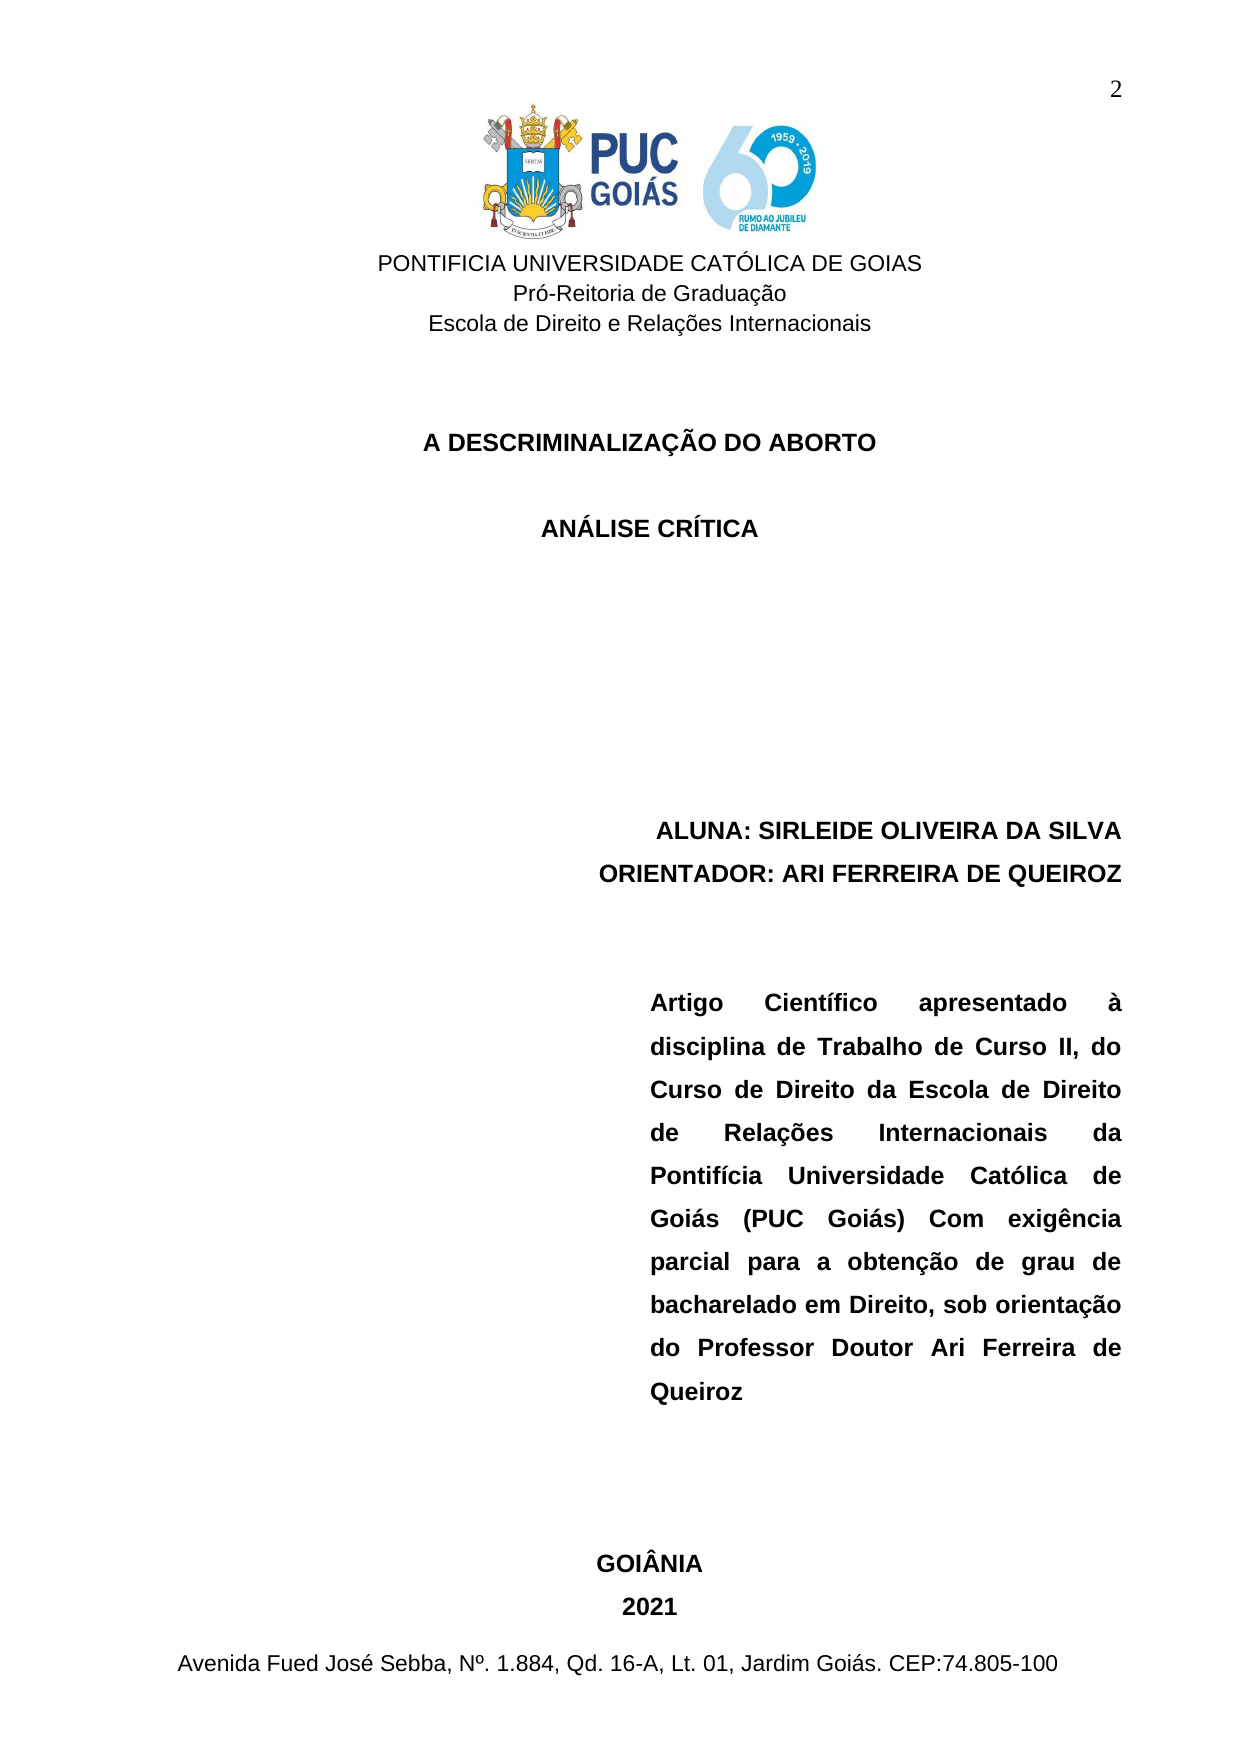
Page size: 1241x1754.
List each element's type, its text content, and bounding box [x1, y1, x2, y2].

text 2021 [177, 1592, 1122, 1621]
text A DESCRIMINALIZAÇÃO DO ABORTO [177, 428, 1122, 457]
text ORIENTADOR: ARI FERREIRA DE QUEIROZ [177, 859, 1122, 888]
text ALUNA: SIRLEIDE OLIVEIRA DA SILVA [177, 816, 1122, 845]
text Artigo Científico apresentado à disciplina de Trabalho de Curso II, do Curso de Direito da Escola de Direito de Relações Internacionais da Pontifícia Universidade Católica de Goiás (PUC Goiás) Com exigência parcial para a obtenção de grau de bacharelado em Direito, sob orientação do Professor Doutor Ari Ferreira de Queiroz [650, 988, 1122, 1405]
text ANÁLISE CRÍTICA [177, 514, 1122, 543]
picture [468, 102, 831, 250]
text GOIÂNIA [177, 1549, 1122, 1578]
